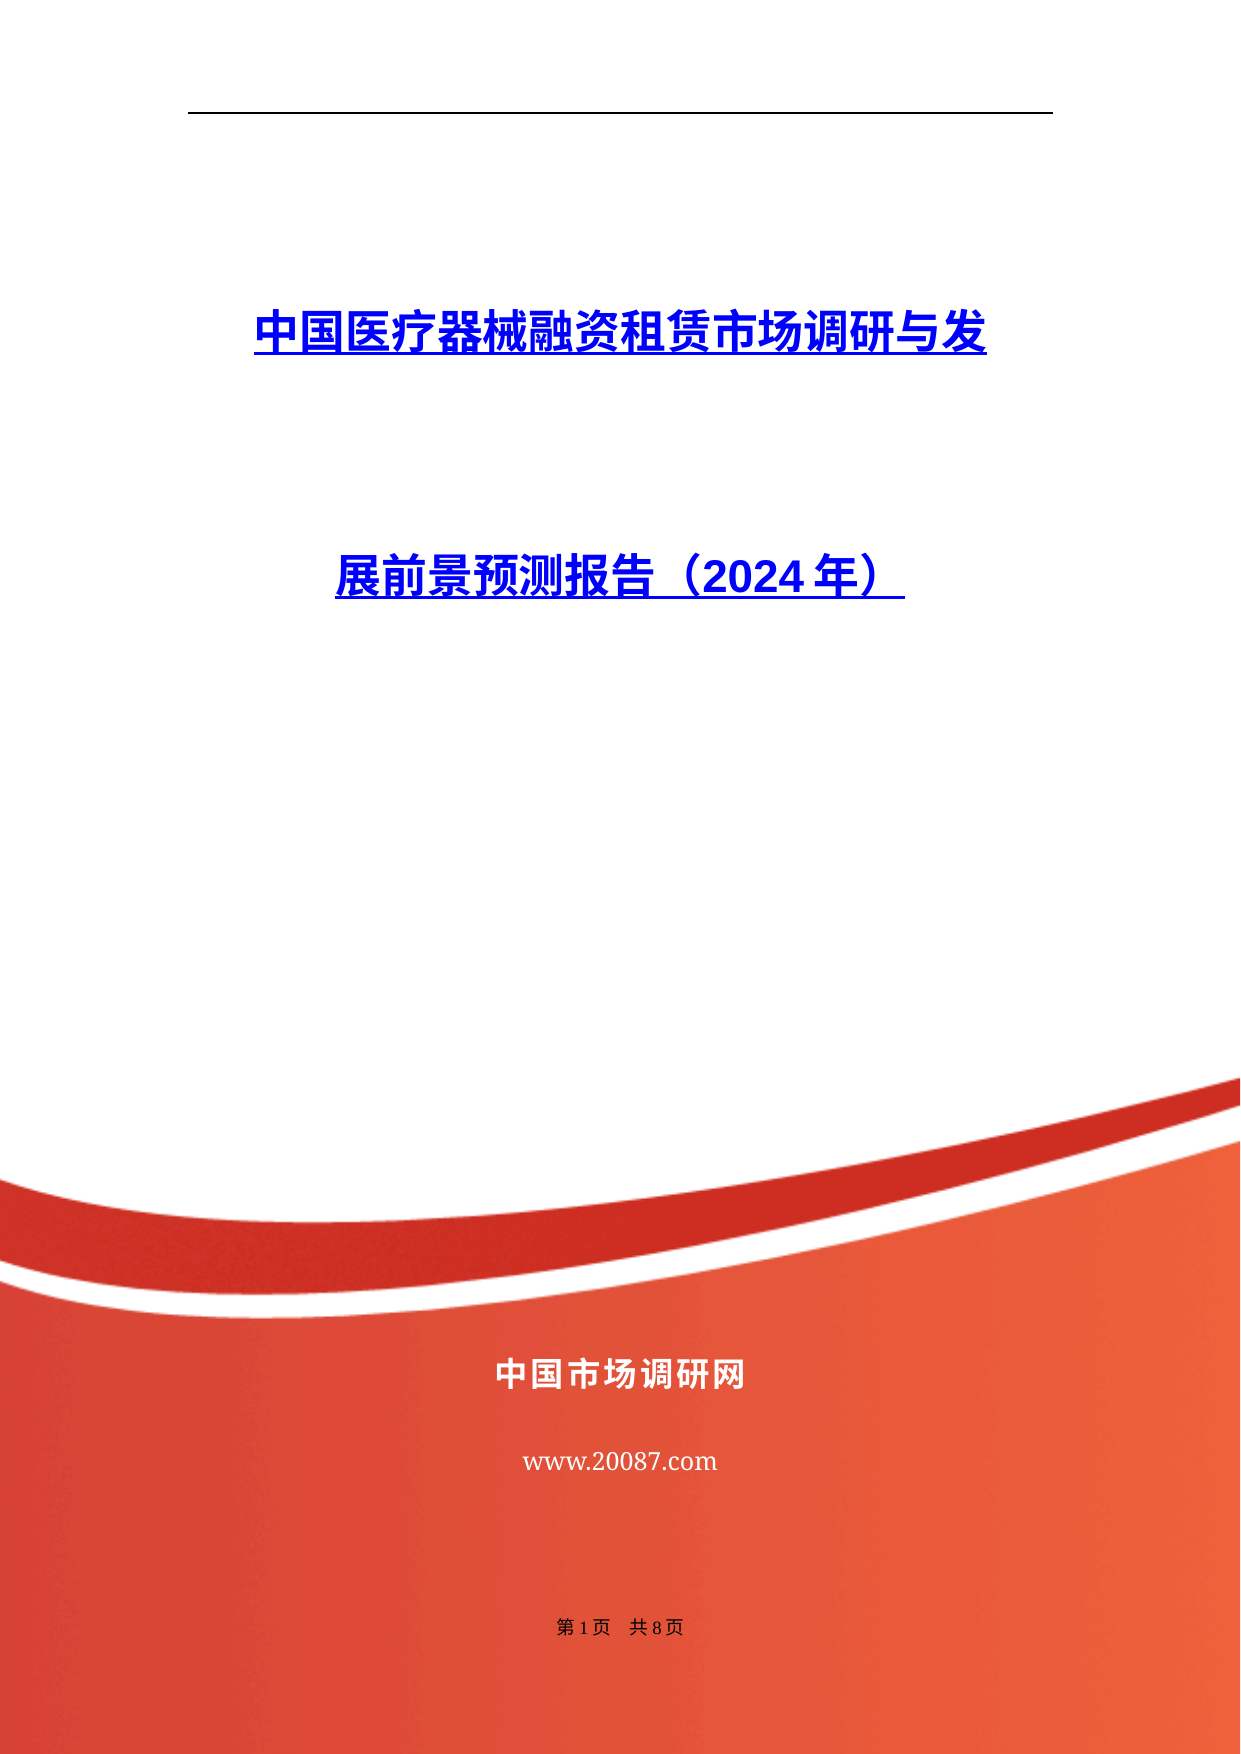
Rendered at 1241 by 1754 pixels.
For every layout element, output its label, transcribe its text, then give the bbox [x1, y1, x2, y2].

subtitle 中国市场调研网 [187, 1339, 1053, 1404]
picture [0, 1006, 1241, 1754]
table_header 中国医疗器械融资租赁市场调研与发展前景预测报告（2024年） [188, 207, 1053, 773]
text www.20087.com [187, 1428, 1053, 1493]
